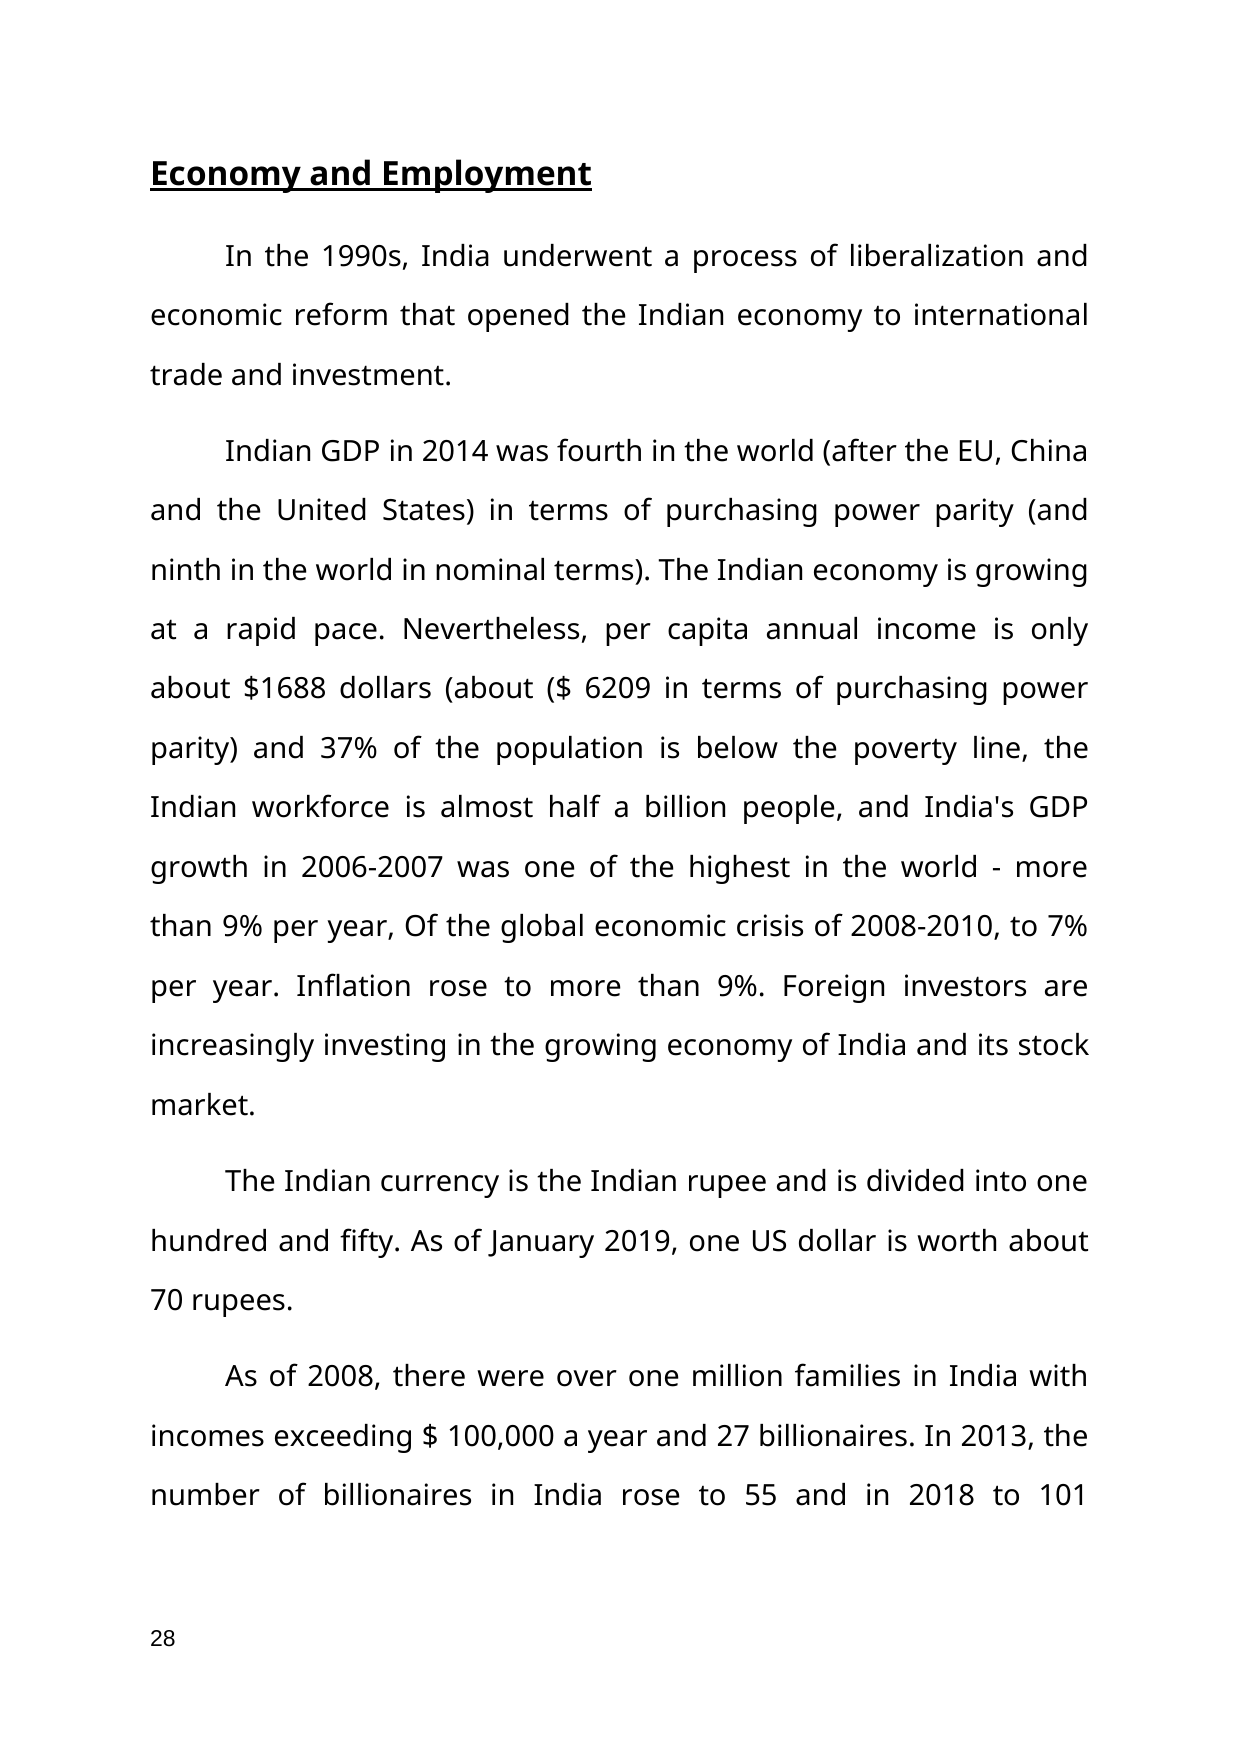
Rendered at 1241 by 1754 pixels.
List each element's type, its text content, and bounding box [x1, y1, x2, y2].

text Indian GDP in 2014 was fourth in the world (after the EU, China and the United States) in terms of purchasing power parity (and ninth in the world in nominal terms). The Indian economy is growing at a rapid pace. Nevertheless, per capita annual income is only about $1688 dollars (about ($ 6209 in terms of purchasing power parity) and 37% of the population is below the poverty line, the Indian workforce is almost half a billion people, and India's GDP growth in 2006-2007 was one of the highest in the world - more than 9% per year, Of the global economic crisis of 2008-2010, to 7% per year. Inflation rose to more than 9%. Foreign investors are increasingly investing in the growing economy of India and its stock market. [150, 430, 1090, 1124]
text In the 1990s, India underwent a process of liberalization and economic reform that opened the Indian economy to international trade and investment. [150, 235, 1090, 393]
text Economy and Employment [150, 150, 1090, 195]
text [150, 1355, 1090, 1514]
text The Indian currency is the Indian rupee and is divided into one hundred and fifty. As of January 2019, one US dollar is worth about 70 rupees. [150, 1160, 1090, 1319]
